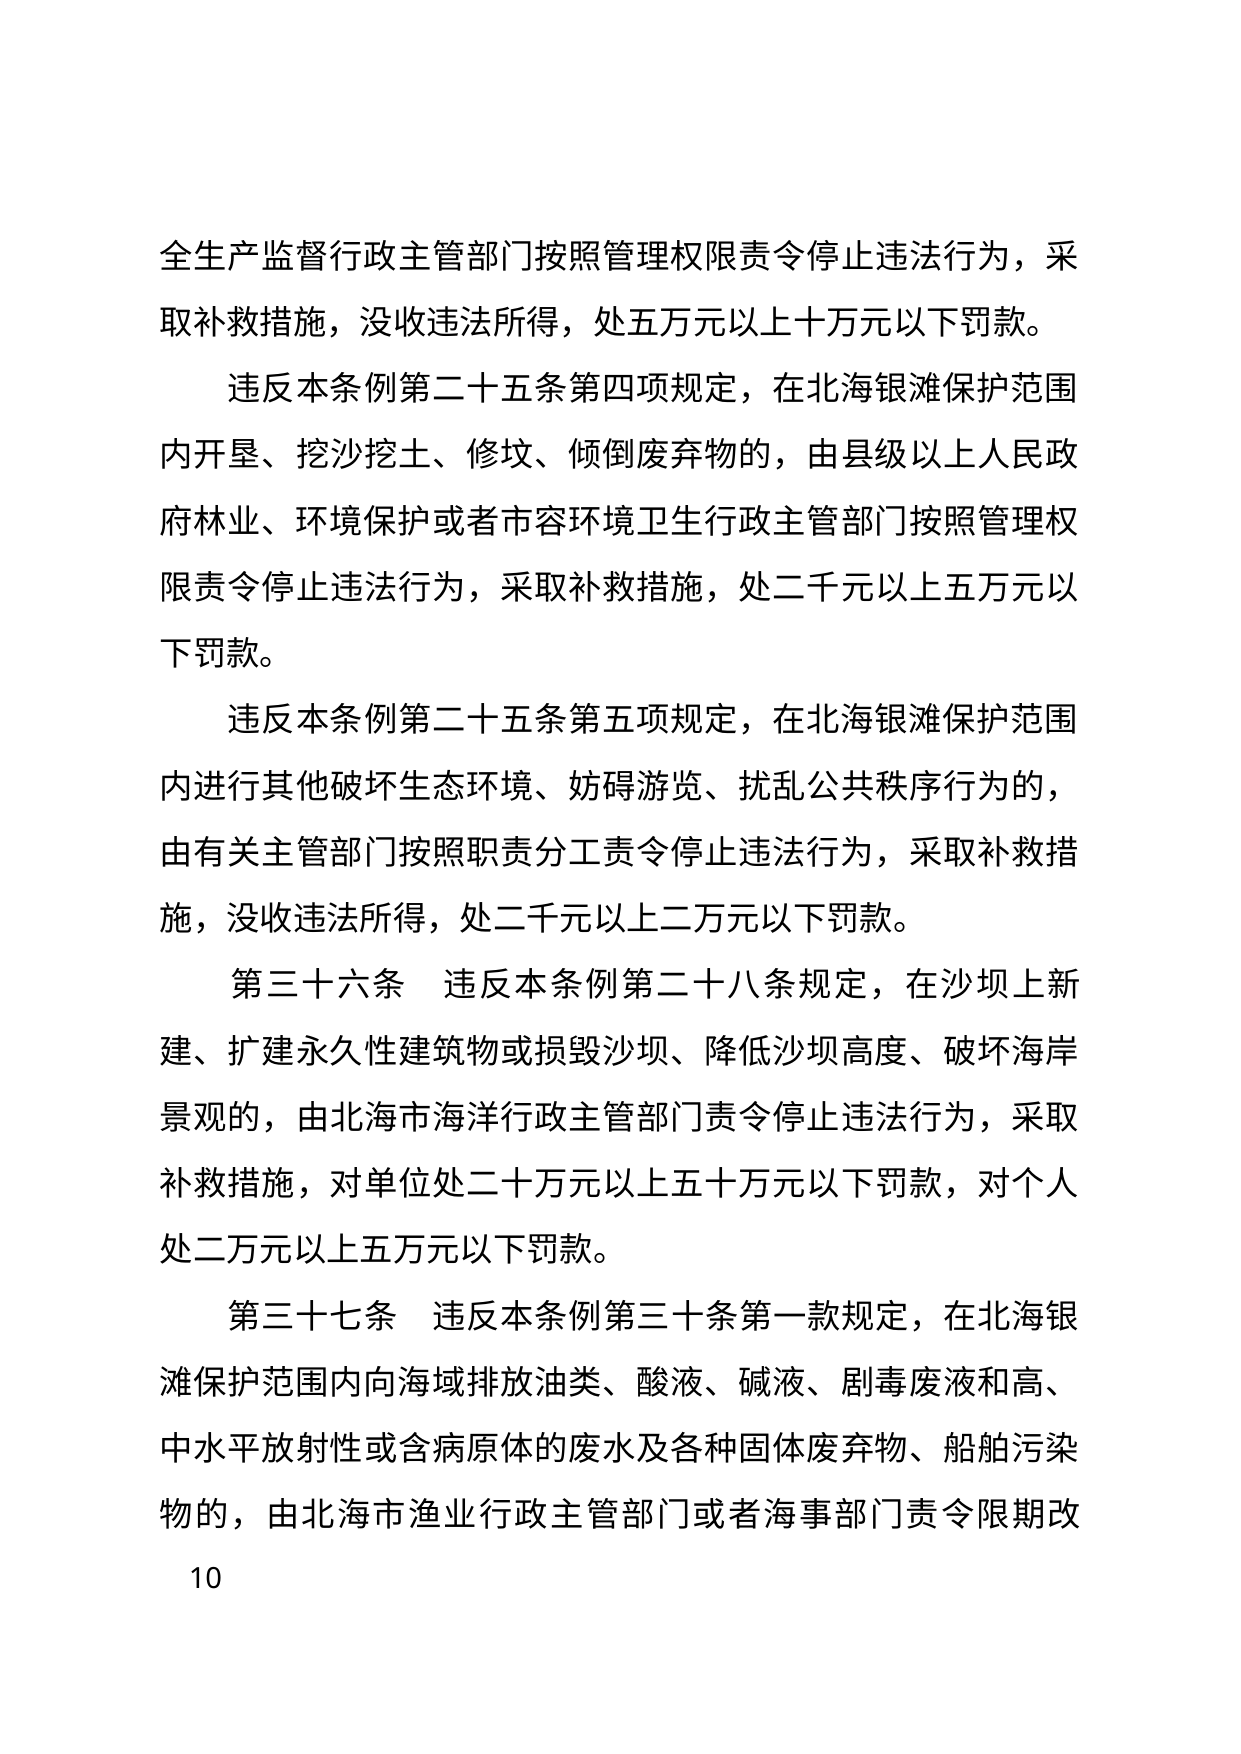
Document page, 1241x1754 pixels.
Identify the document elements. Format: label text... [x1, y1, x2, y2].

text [159, 220, 1081, 353]
text 第三十六条 违反本条例第二十八条规定，在沙坝上新建、扩建永久性建筑物或损毁沙坝、降低沙坝高度、破坏海岸景观的，由北海市海洋行政主管部门责令停止违法行为，采取补救措施，对单位处二十万元以上五十万元以下罚款，对个人处二万元以上五万元以下罚款。 [159, 949, 1081, 1280]
text 违反本条例第二十五条第五项规定，在北海银滩保护范围内进行其他破坏生态环境、妨碍游览、扰乱公共秩序行为的，由有关主管部门按照职责分工责令停止违法行为，采取补救措施，没收违法所得，处二千元以上二万元以下罚款。 [159, 684, 1081, 949]
text 违反本条例第二十五条第四项规定，在北海银滩保护范围内开垦、挖沙挖土、修坟、倾倒废弃物的，由县级以上人民政府林业、环境保护或者市容环境卫生行政主管部门按照管理权限责令停止违法行为，采取补救措施，处二千元以上五万元以下罚款。 [159, 353, 1081, 684]
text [159, 1280, 1081, 1545]
